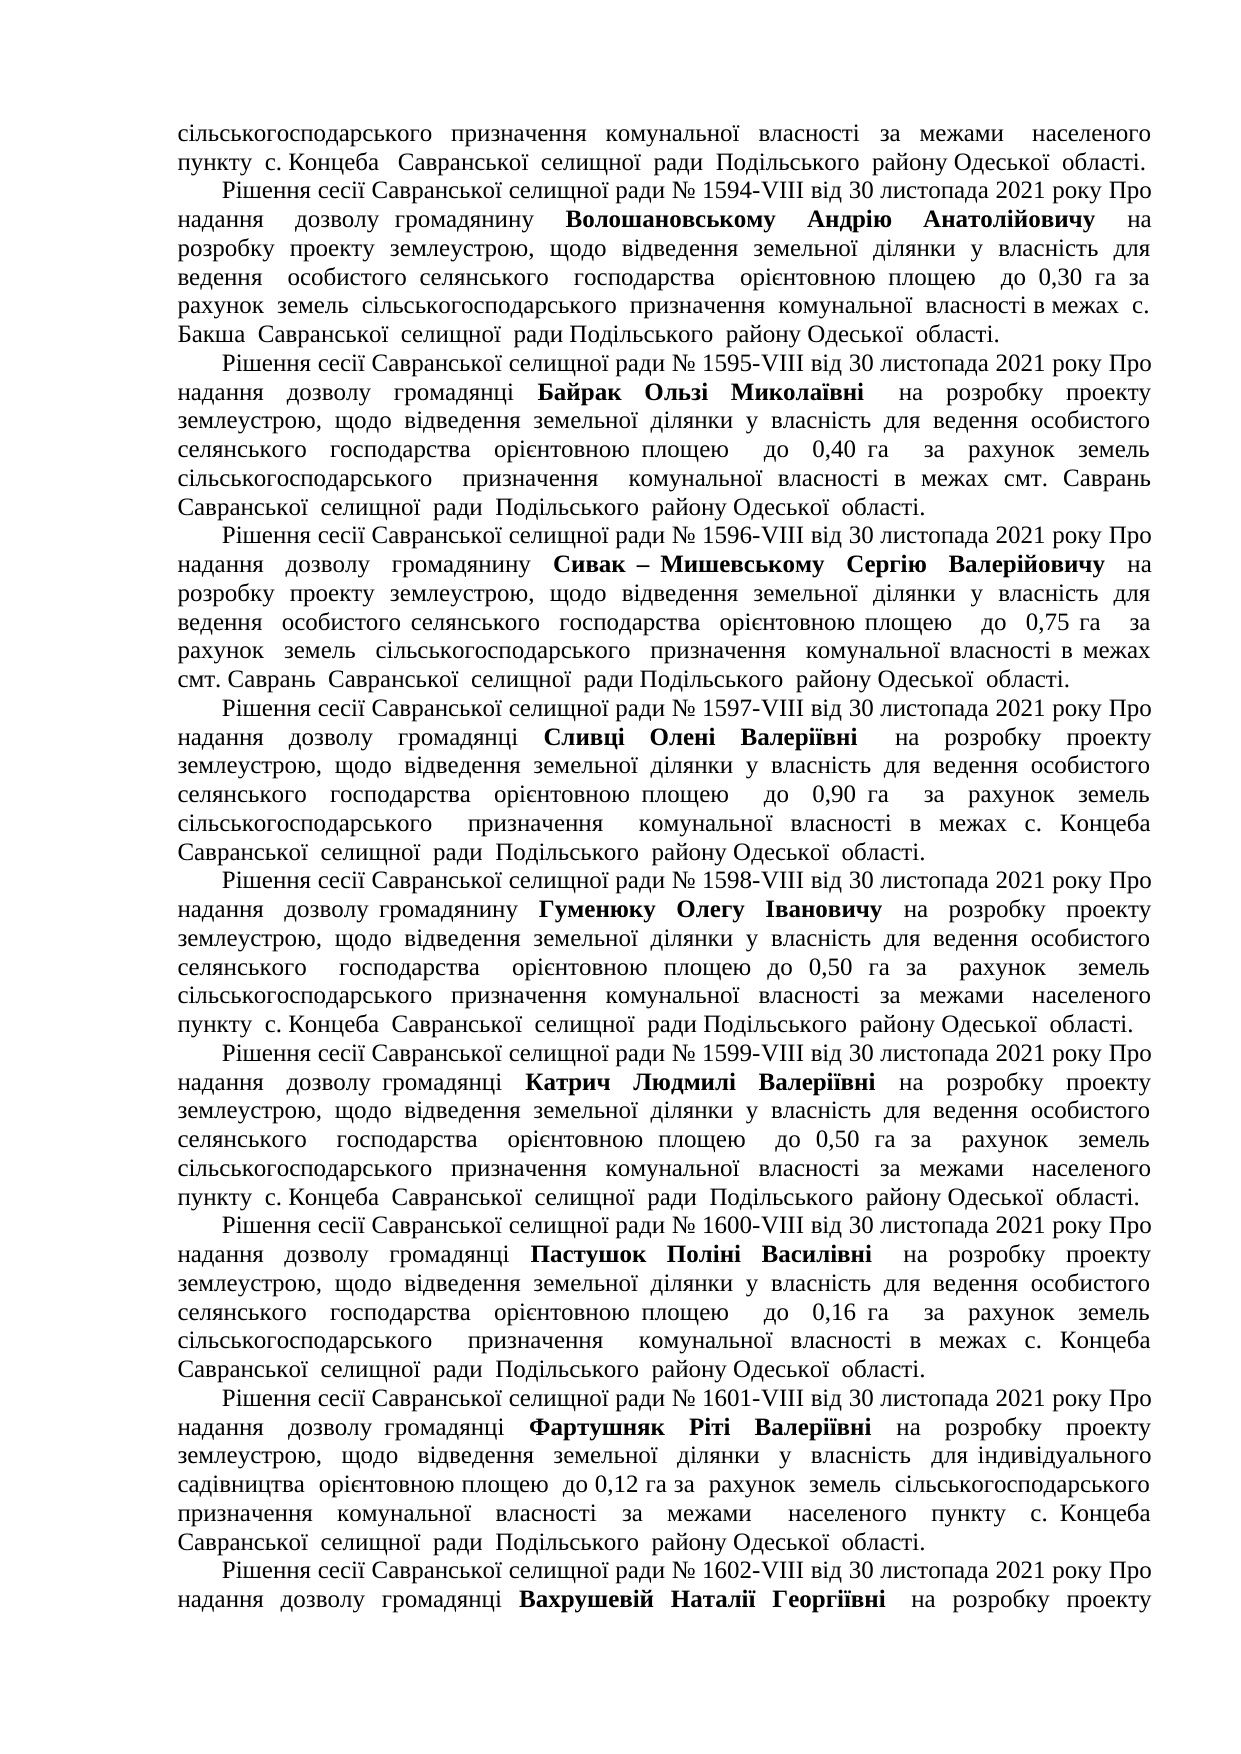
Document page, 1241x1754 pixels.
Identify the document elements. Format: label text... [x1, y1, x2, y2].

text Рішення сесії Савранської селищної ради № 1595-VІІІ від 30 листопада 2021 року Про надання дозволу громадянці Байрак Ользі Миколаївні на розробку проекту землеустрою, щодо відведення земельної ділянки у власність для ведення особистого селянського господарства орієнтовною площею до 0,40 га за рахунок земель сільськогосподарського призначення комунальної власності в межах смт. Саврань Савранської селищної ради Подільського району Одеської області. [177, 348, 1152, 521]
text Рішення сесії Савранської селищної ради № 1601-VІІІ від 30 листопада 2021 року Про надання дозволу громадянці Фартушняк Ріті Валеріївні на розробку проекту землеустрою, щодо відведення земельної ділянки у власність для індивідуального садівництва орієнтовною площею до 0,12 га за рахунок земель сільськогосподарського призначення комунальної власності за межами населеного пункту с. Концеба Савранської селищної ради Подільського району Одеської області. [177, 1383, 1152, 1556]
text Рішення сесії Савранської селищної ради № 1596-VІІІ від 30 листопада 2021 року Про надання дозволу громадянину Сивак – Мишевському Сергію Валерійовичу на розробку проекту землеустрою, щодо відведення земельної ділянки у власність для ведення особистого селянського господарства орієнтовною площею до 0,75 га за рахунок земель сільськогосподарського призначення комунальної власності в межах смт. Саврань Савранської селищної ради Подільського району Одеської області. [177, 521, 1152, 693]
text Рішення сесії Савранської селищної ради № 1597-VІІІ від 30 листопада 2021 року Про надання дозволу громадянці Сливці Олені Валеріївні на розробку проекту землеустрою, щодо відведення земельної ділянки у власність для ведення особистого селянського господарства орієнтовною площею до 0,90 га за рахунок земель сільськогосподарського призначення комунальної власності в межах с. Концеба Савранської селищної ради Подільського району Одеської області. [177, 693, 1152, 866]
text Рішення сесії Савранської селищної ради № 1600-VІІІ від 30 листопада 2021 року Про надання дозволу громадянці Пастушок Поліні Василівні на розробку проекту землеустрою, щодо відведення земельної ділянки у власність для ведення особистого селянського господарства орієнтовною площею до 0,16 га за рахунок земель сільськогосподарського призначення комунальної власності в межах с. Концеба Савранської селищної ради Подільського району Одеської області. [177, 1211, 1152, 1383]
text Рішення сесії Савранської селищної ради № 1599-VІІІ від 30 листопада 2021 року Про надання дозволу громадянці Катрич Людмилі Валеріївні на розробку проекту землеустрою, щодо відведення земельної ділянки у власність для ведення особистого селянського господарства орієнтовною площею до 0,50 га за рахунок земель сільськогосподарського призначення комунальної власності за межами населеного пункту с. Концеба Савранської селищної ради Подільського району Одеської області. [177, 1038, 1152, 1211]
text Рішення сесії Савранської селищної ради № 1598-VІІІ від 30 листопада 2021 року Про надання дозволу громадянину Гуменюку Олегу Івановичу на розробку проекту землеустрою, щодо відведення земельної ділянки у власність для ведення особистого селянського господарства орієнтовною площею до 0,50 га за рахунок земель сільськогосподарського призначення комунальної власності за межами населеного пункту с. Концеба Савранської селищної ради Подільського району Одеської області. [177, 866, 1152, 1038]
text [177, 1556, 1152, 1613]
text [177, 118, 1152, 176]
text Рішення сесії Савранської селищної ради № 1594-VІІІ від 30 листопада 2021 року Про надання дозволу громадянину Волошановському Андрію Анатолійовичу на розробку проекту землеустрою, щодо відведення земельної ділянки у власність для ведення особистого селянського господарства орієнтовною площею до 0,30 га за рахунок земель сільськогосподарського призначення комунальної власності в межах с. Бакша Савранської селищної ради Подільського району Одеської області. [177, 176, 1152, 348]
